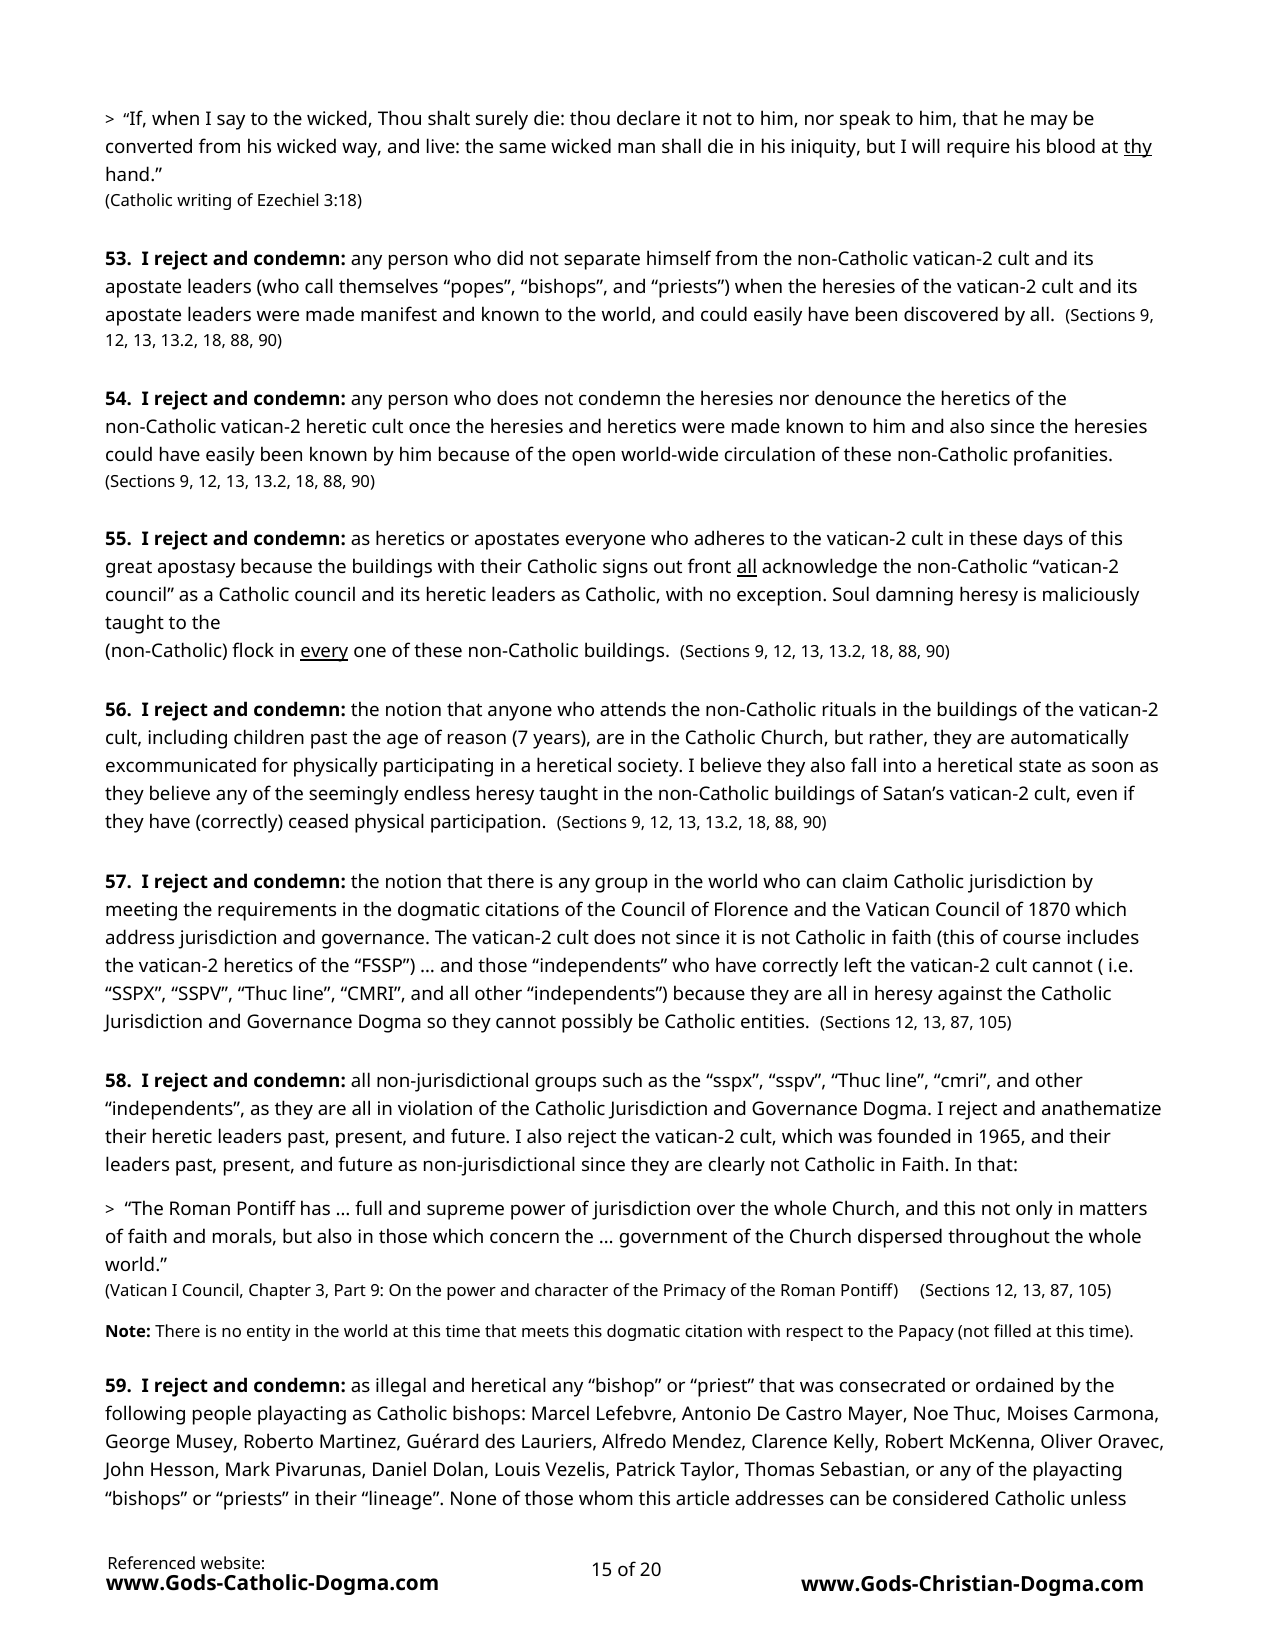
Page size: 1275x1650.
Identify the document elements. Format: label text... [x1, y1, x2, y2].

text 57. I reject and condemn: the notion that there is any group in the world who can claim Catholic jurisdiction by meeting the requirements in the dogmatic citations of the Council of Florence and the Vatican Council of 1870 which address jurisdiction and governance. The vatican-2 cult does not since it is not Catholic in faith (this of course includes the vatican-2 heretics of the “FSSP”) … and those “independents” who have correctly left the vatican-2 cult cannot ( i.e. “SSPX”, “SSPV”, “Thuc line”, “CMRI”, and all other “independents”) because they are all in heresy against the Catholic Jurisdiction and Governance Dogma so they cannot possibly be Catholic entities. (Sections 12, 13, 87, 105) [105, 868, 1170, 1034]
text 54. I reject and condemn: any person who does not condemn the heresies nor denounce the heretics of the [105, 385, 1170, 411]
text (Vatican I Council, Chapter 3, Part 9: On the power and character of the Primacy of the Roman Pontiff) (Sections 12, 13, 87, 105) [105, 1279, 1170, 1302]
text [105, 1373, 1170, 1510]
text (non-Catholic) flock in every one of these non-Catholic buildings. (Sections 9, 12, 13, 13.2, 18, 88, 90) [105, 637, 1170, 663]
text non-Catholic vatican-2 heretic cult once the heresies and heretics were made known to him and also since the heresies could have easily been known by him because of the open world-wide circulation of these non-Catholic profanities. [105, 413, 1170, 467]
text Note: There is no entity in the world at this time that meets this dogmatic citation with respect to the Papacy (not filled at this time). [105, 1319, 1170, 1342]
text (Sections 9, 12, 13, 13.2, 18, 88, 90) [105, 469, 1170, 492]
text 53. I reject and condemn: any person who did not separate himself from the non-Catholic vatican-2 cult and its apostate leaders (who call themselves “popes”, “bishops”, and “priests”) when the heresies of the vatican-2 cult and its apostate leaders were made manifest and known to the world, and could easily have been discovered by all. (Sections 9, 12, 13, 13.2, 18, 88, 90) [105, 245, 1170, 352]
text (Catholic writing of Ezechiel 3:18) [105, 189, 1170, 212]
text > “If, when I say to the wicked, Thou shalt surely die: thou declare it not to him, nor speak to him, that he may be converted from his wicked way, and live: the same wicked man shall die in his iniquity, but I will require his blood at thy hand.” [105, 105, 1170, 187]
text > “The Roman Pontiff has … full and supreme power of jurisdiction over the whole Church, and this not only in matters of faith and morals, but also in those which concern the … government of the Church dispersed throughout the whole world.” [105, 1195, 1170, 1277]
text 58. I reject and condemn: all non-jurisdictional groups such as the “sspx”, “sspv”, “Thuc line”, “cmri”, and other “independents”, as they are all in violation of the Catholic Jurisdiction and Governance Dogma. I reject and anathematize their heretic leaders past, present, and future. I also reject the vatican-2 cult, which was founded in 1965, and their leaders past, present, and future as non-jurisdictional since they are clearly not Catholic in Faith. In that: [105, 1067, 1170, 1177]
text 56. I reject and condemn: the notion that anyone who attends the non-Catholic rituals in the buildings of the vatican-2 cult, including children past the age of reason (7 years), are in the Catholic Church, but rather, they are automatically excommunicated for physically participating in a heretical society. I believe they also fall into a heretical state as soon as they believe any of the seemingly endless heresy taught in the non-Catholic buildings of Satan’s vatican-2 cult, even if they have (correctly) ceased physical participation. (Sections 9, 12, 13, 13.2, 18, 88, 90) [105, 697, 1170, 834]
text 55. I reject and condemn: as heretics or apostates everyone who adheres to the vatican-2 cult in these days of this great apostasy because the buildings with their Catholic signs out front all acknowledge the non-Catholic “vatican-2 council” as a Catholic council and its heretic leaders as Catholic, with no exception. Soul damning heresy is maliciously taught to the [105, 525, 1170, 635]
